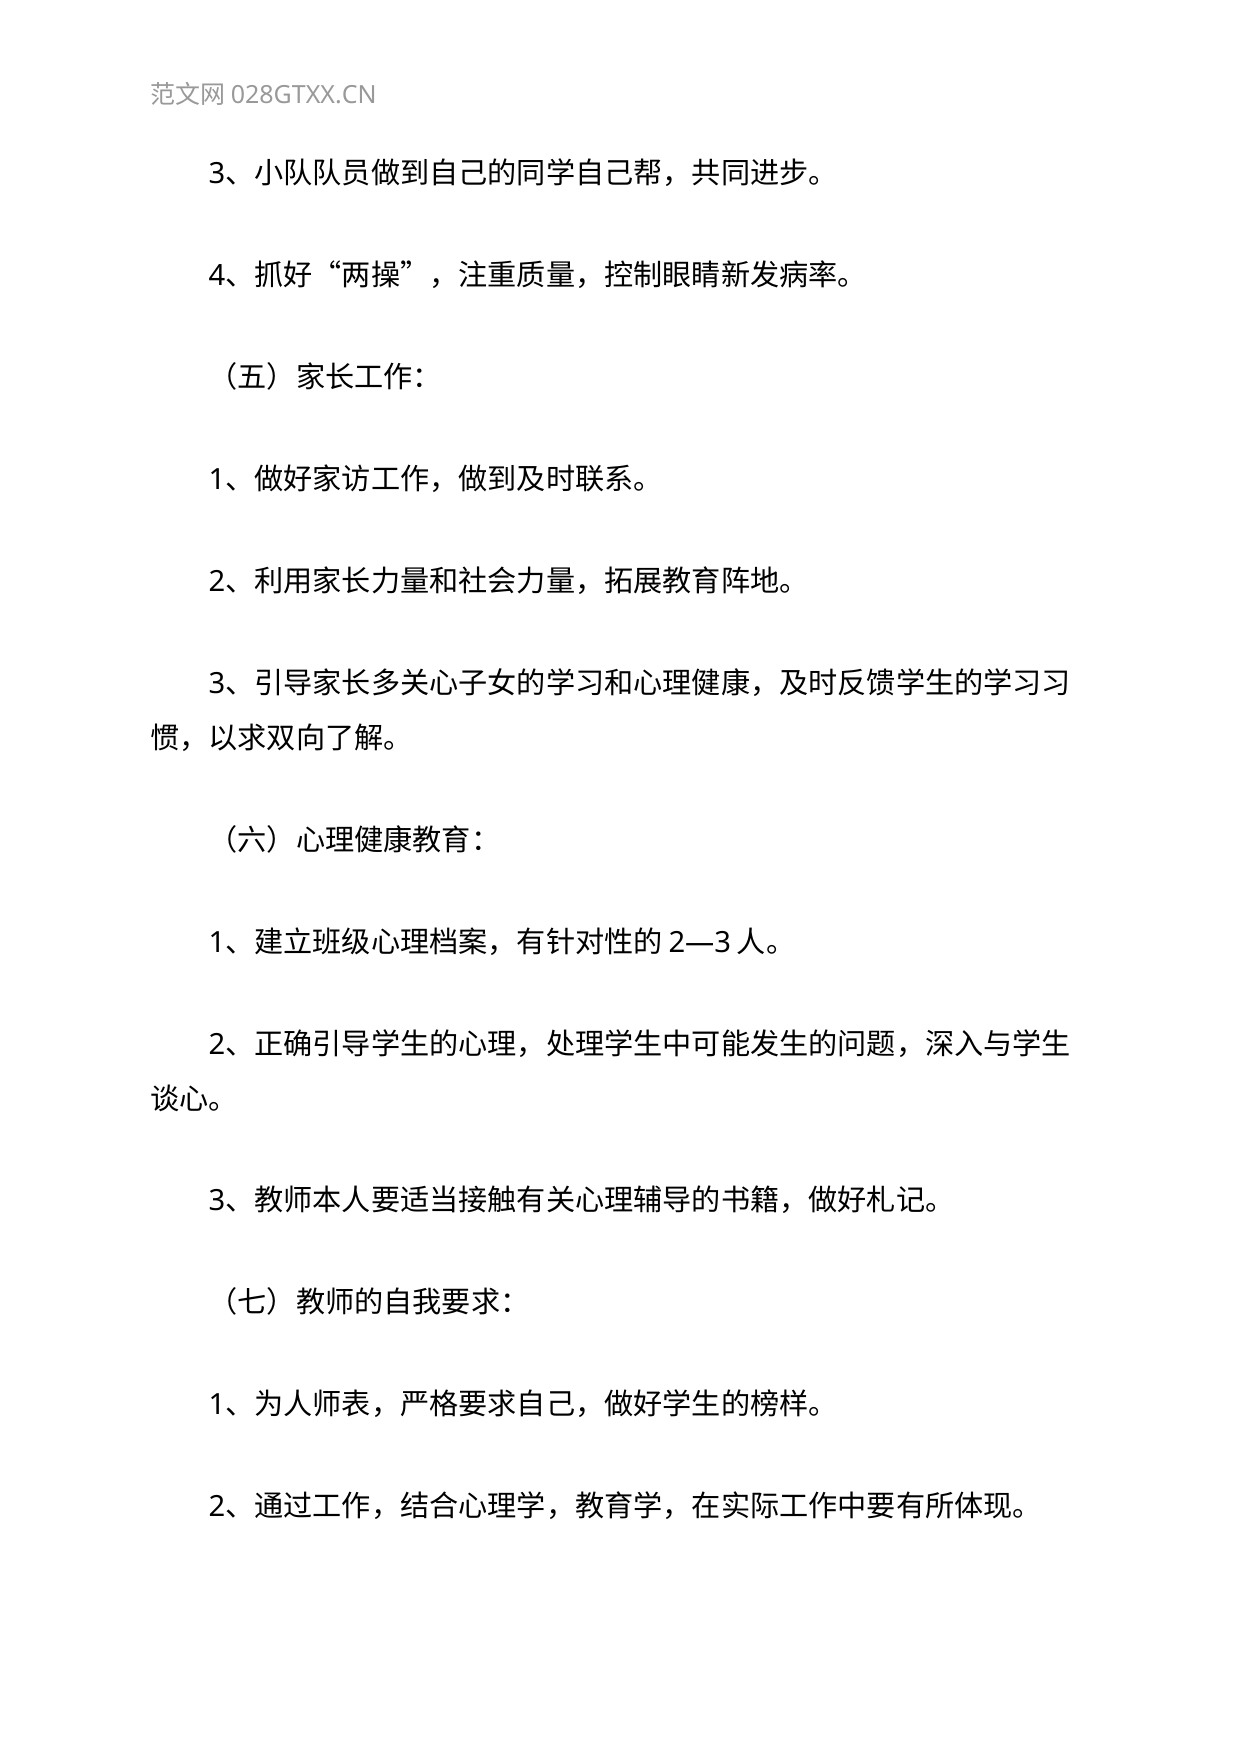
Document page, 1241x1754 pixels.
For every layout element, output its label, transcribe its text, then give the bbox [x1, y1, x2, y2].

text 4、抓好“两操”，注重质量，控制眼睛新发病率。 [150, 252, 1090, 294]
text 3、引导家长多关心子女的学习和心理健康，及时反馈学生的学习习惯，以求双向了解。 [150, 660, 1090, 757]
text 1、为人师表，严格要求自己，做好学生的榜样。 [150, 1381, 1090, 1423]
text 1、建立班级心理档案，有针对性的2—3人。 [150, 918, 1090, 961]
text （七）教师的自我要求： [150, 1279, 1090, 1321]
text 3、教师本人要适当接触有关心理辅导的书籍，做好札记。 [150, 1177, 1090, 1219]
text 2、利用家长力量和社会力量，拓展教育阵地。 [150, 558, 1090, 600]
text 3、小队队员做到自己的同学自己帮，共同进步。 [150, 150, 1090, 192]
text （五）家长工作： [150, 354, 1090, 396]
text （六）心理健康教育： [150, 816, 1090, 859]
text 2、正确引导学生的心理，处理学生中可能发生的问题，深入与学生谈心。 [150, 1020, 1090, 1117]
text 2、通过工作，结合心理学，教育学，在实际工作中要有所体现。 [150, 1483, 1090, 1525]
text 1、做好家访工作，做到及时联系。 [150, 456, 1090, 498]
